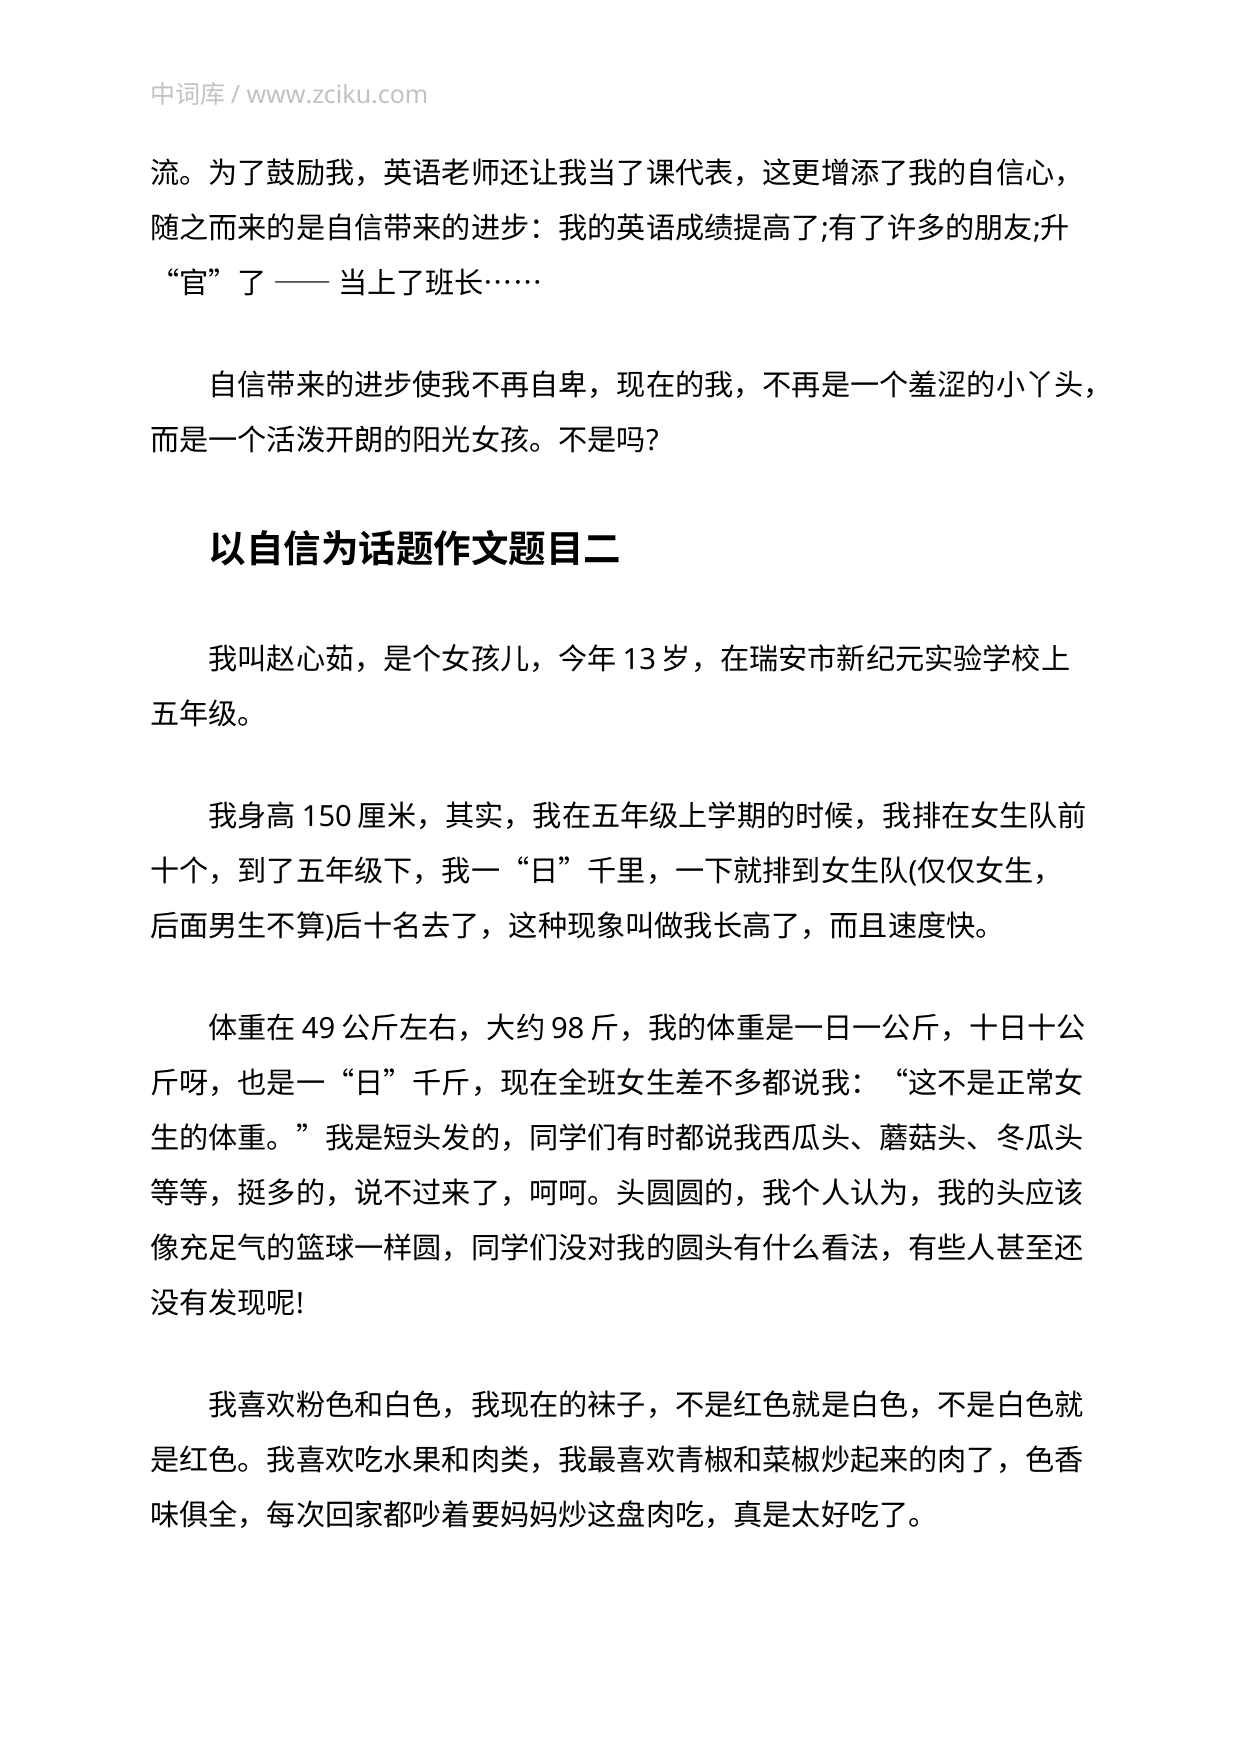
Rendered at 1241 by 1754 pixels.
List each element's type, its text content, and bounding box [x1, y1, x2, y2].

text 我身高150厘米，其实，我在五年级上学期的时候，我排在女生队前十个，到了五年级下，我一“日”千里，一下就排到女生队(仅仅女生，后面男生不算)后十名去了，这种现象叫做我长高了，而且速度快。 [150, 793, 1090, 945]
text 我叫赵心茹，是个女孩儿，今年13岁，在瑞安市新纪元实验学校上五年级。 [150, 636, 1090, 733]
text 我喜欢粉色和白色，我现在的袜子，不是红色就是白色，不是白色就是红色。我喜欢吃水果和肉类，我最喜欢青椒和菜椒炒起来的肉了，色香味俱全，每次回家都吵着要妈妈炒这盘肉吃，真是太好吃了。 [150, 1381, 1090, 1533]
text 体重在49公斤左右，大约98斤，我的体重是一日一公斤，十日十公斤呀，也是一“日”千斤，现在全班女生差不多都说我：“这不是正常女生的体重。”我是短头发的，同学们有时都说我西瓜头、蘑菇头、冬瓜头等等，挺多的，说不过来了，呵呵。头圆圆的，我个人认为，我的头应该像充足气的篮球一样圆，同学们没对我的圆头有什么看法，有些人甚至还没有发现呢! [150, 1005, 1090, 1322]
text 以自信为话题作文题目二 [150, 518, 1090, 573]
text 自信带来的进步使我不再自卑，现在的我，不再是一个羞涩的小丫头，而是一个活泼开朗的阳光女孩。不是吗? [150, 362, 1090, 459]
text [150, 150, 1090, 302]
